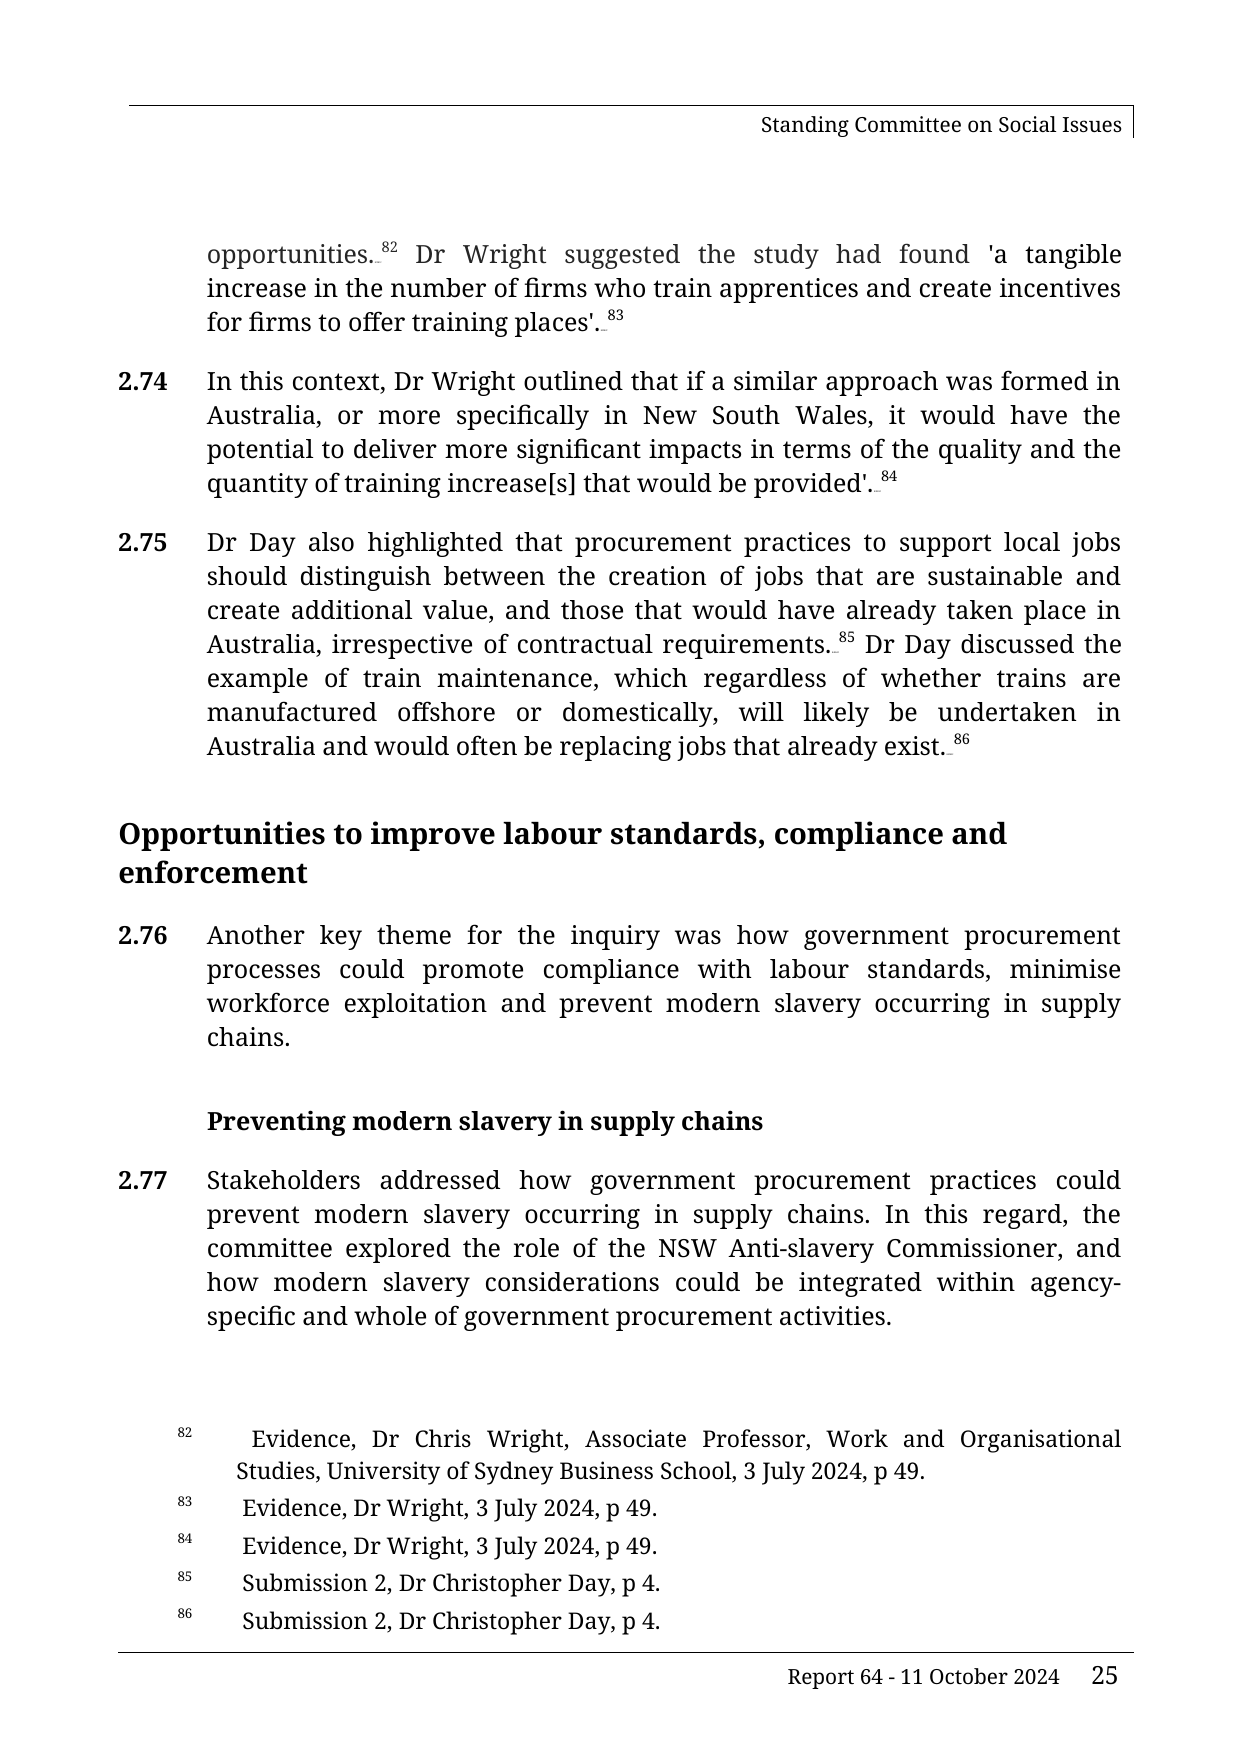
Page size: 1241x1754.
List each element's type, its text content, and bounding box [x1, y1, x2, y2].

list Stakeholders addressed how government procurement practices could prevent modern slavery occurring in supply chains. In this regard, the committee explored the role of the NSW Anti-slavery Commissioner, and how modern slavery considerations could be integrated within agency-specific and whole of government procurement activities. [118, 1163, 1122, 1333]
subtitle Preventing modern slavery in supply chains [207, 1104, 1122, 1138]
list Another key theme for the inquiry was how government procurement processes could promote compliance with labour standards, minimise workforce exploitation and prevent modern slavery occurring in supply chains. [118, 917, 1122, 1054]
list Dr Day also highlighted that procurement practices to support local jobs should distinguish between the creation of jobs that are sustainable and create additional value, and those that would have already taken place in Australia, irrespective of contractual requirements.84F84F Dr Day discussed the example of train maintenance, which regardless of whether trains are manufactured offshore or domestically, will likely be undertaken in Australia and would often be replacing jobs that already exist.85F85F [118, 525, 1122, 763]
subtitle Opportunities to improve labour standards, compliance and enforcement [118, 813, 1122, 892]
list Dr Chris Wright discussed a recent initiative in Switzerland, entitled Empirical Evidence on the Effectiveness of Social Public Procurement Policy: The Case of the Swiss Apprenticeship Training System.80F80F This initiative was focused on using public procurement policy to benefit firms that award apprenticeships and took advantage of vocational training and education opportunities.81F81F Dr Wright suggested the study had found 'a tangible increase in the number of firms who train apprentices and create incentives for firms to offer training places'.82F82F [118, 236, 1122, 338]
list In this context, Dr Wright outlined that if a similar approach was formed in Australia, or more specifically in New South Wales, it would have the potential to deliver more significant impacts in terms of the quality and the quantity of training increase[s] that would be provided'.83F83F [118, 363, 1122, 500]
